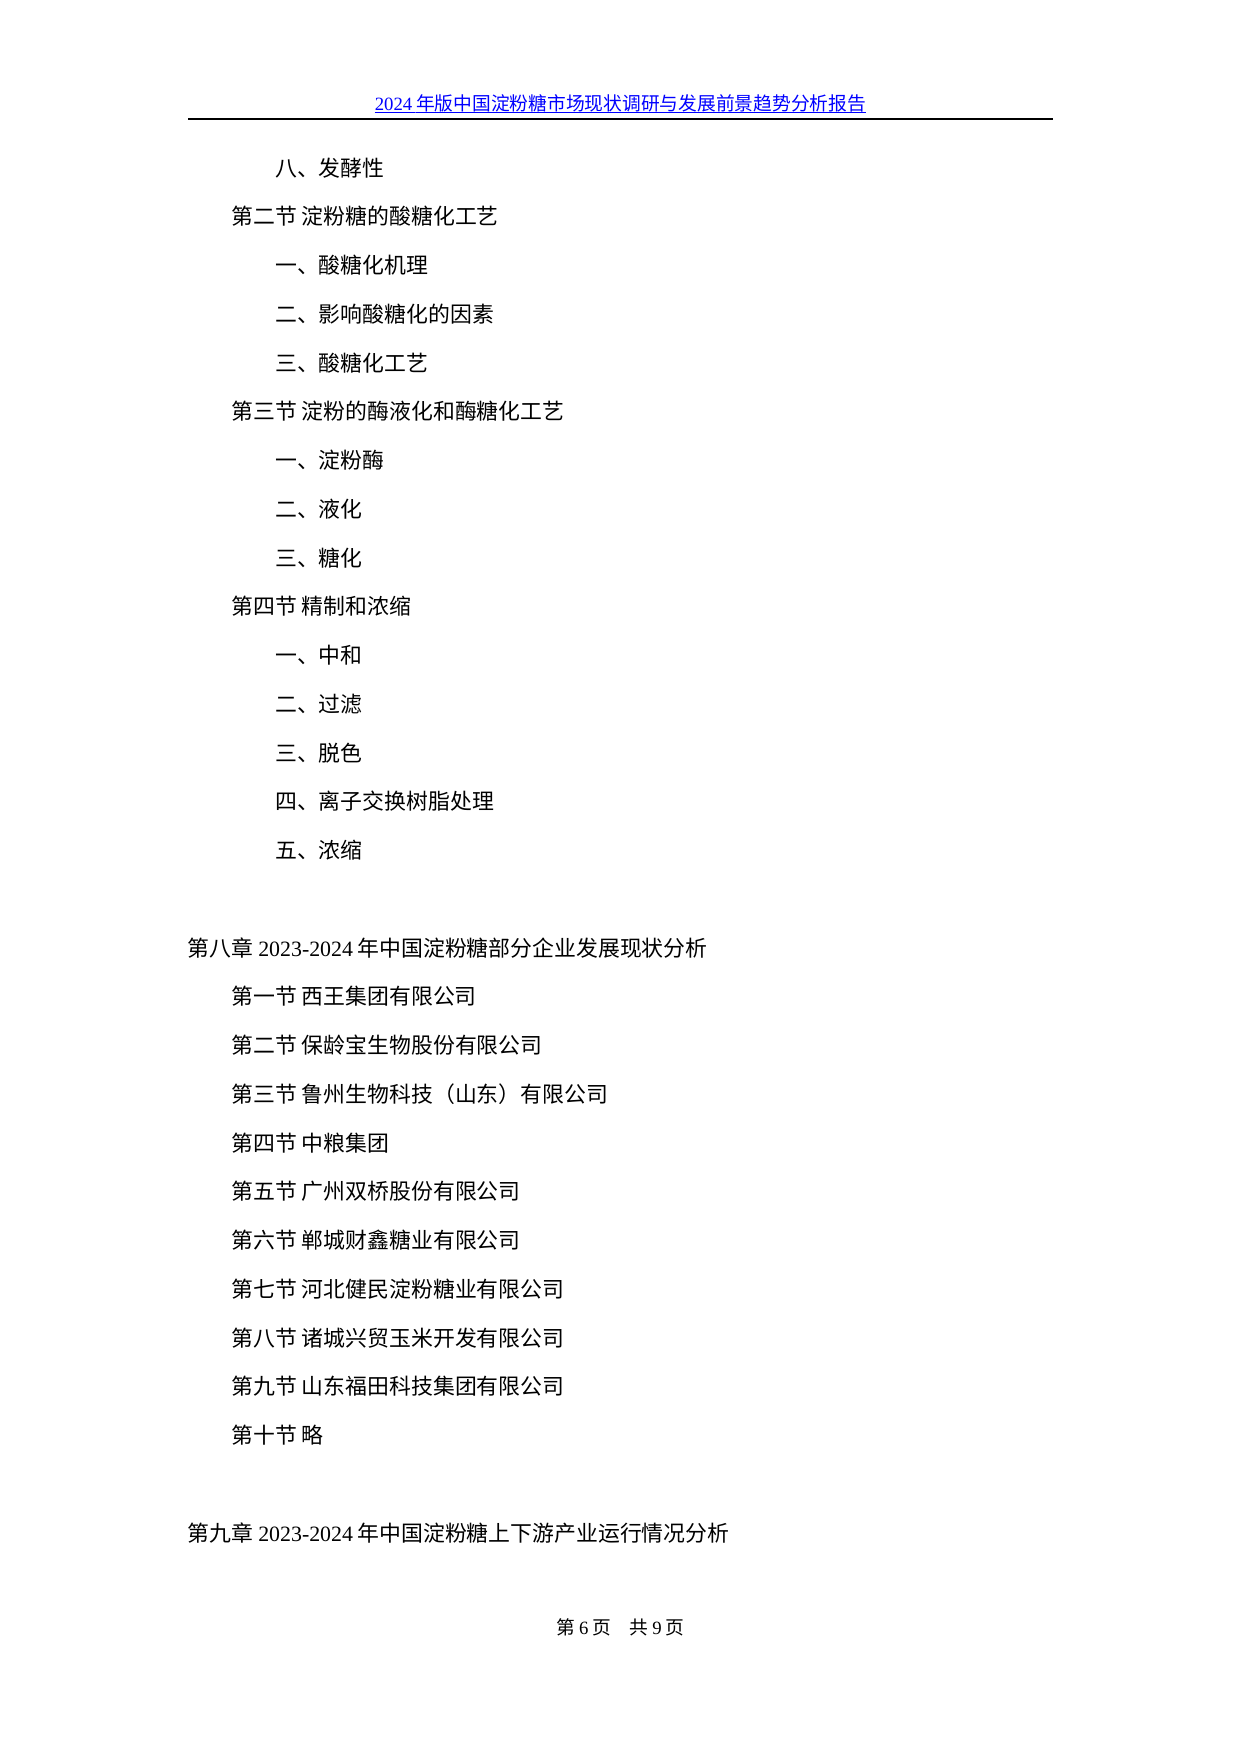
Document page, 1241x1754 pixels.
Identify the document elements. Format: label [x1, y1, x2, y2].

text [187, 150, 1053, 1548]
